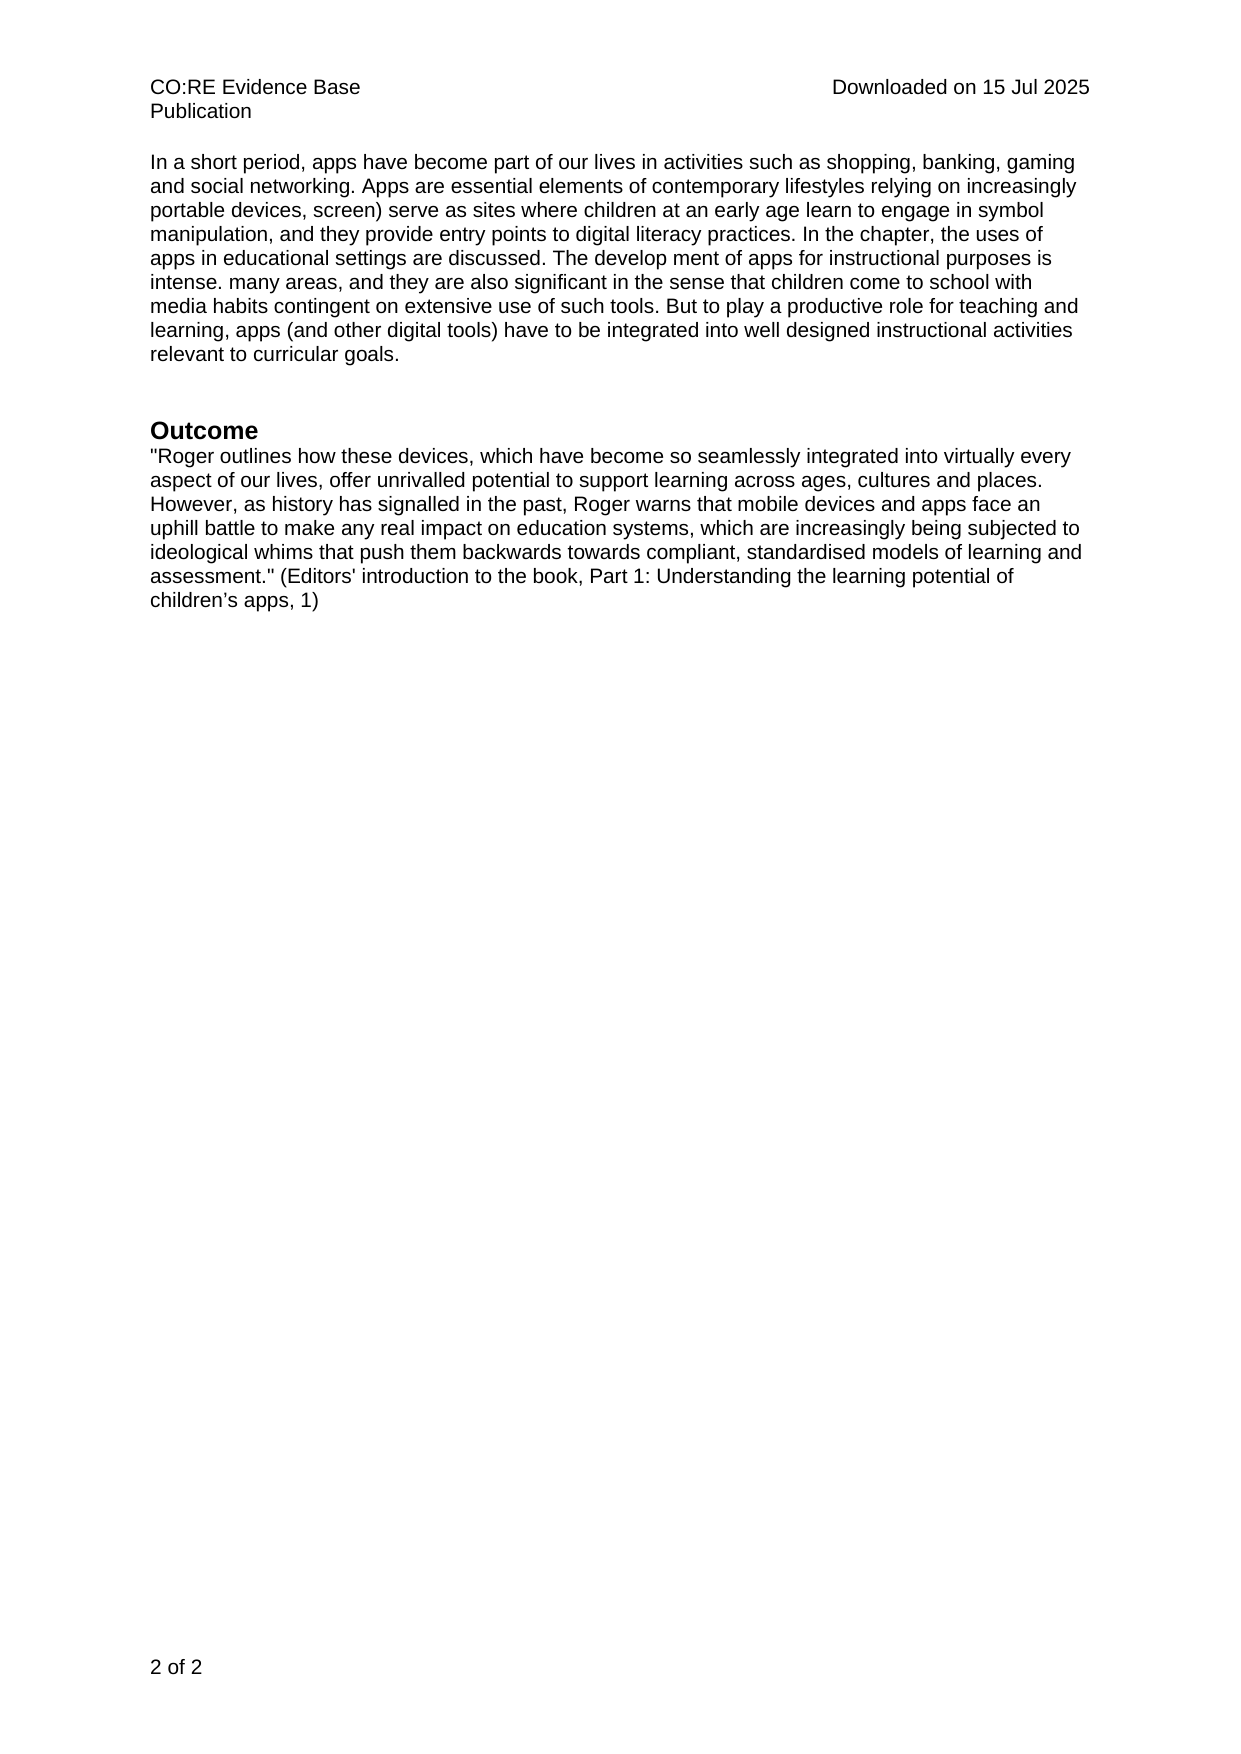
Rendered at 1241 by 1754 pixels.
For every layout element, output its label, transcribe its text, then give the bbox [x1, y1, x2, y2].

text "Roger outlines how these devices, which have become so seamlessly integrated into virtually every aspect of our lives, offer unrivalled potential to support learning across ages, cultures and places. However, as history has signalled in the past, Roger warns that mobile devices and apps face an uphill battle to make any real impact on education systems, which are increasingly being subjected to ideological whims that push them backwards towards compliant, standardised models of learning and assessment." (Editors' introduction to the book, Part 1: Understanding the learning potential of children’s apps, 1) [150, 444, 1090, 612]
subtitle Outcome [150, 416, 1090, 444]
text In a short period, apps have become part of our lives in activities such as shopping, banking, gaming and social networking. Apps are essential elements of contemporary lifestyles relying on increasingly portable devices, screen) serve as sites where children at an early age learn to engage in symbol manipulation, and they provide entry points to digital literacy practices. In the chapter, the uses of apps in educational settings are discussed. The develop ment of apps for instructional purposes is intense. many areas, and they are also significant in the sense that children come to school with media habits contingent on extensive use of such tools. But to play a productive role for teaching and learning, apps (and other digital tools) have to be integrated into well designed instructional activities relevant to curricular goals. [150, 150, 1090, 366]
